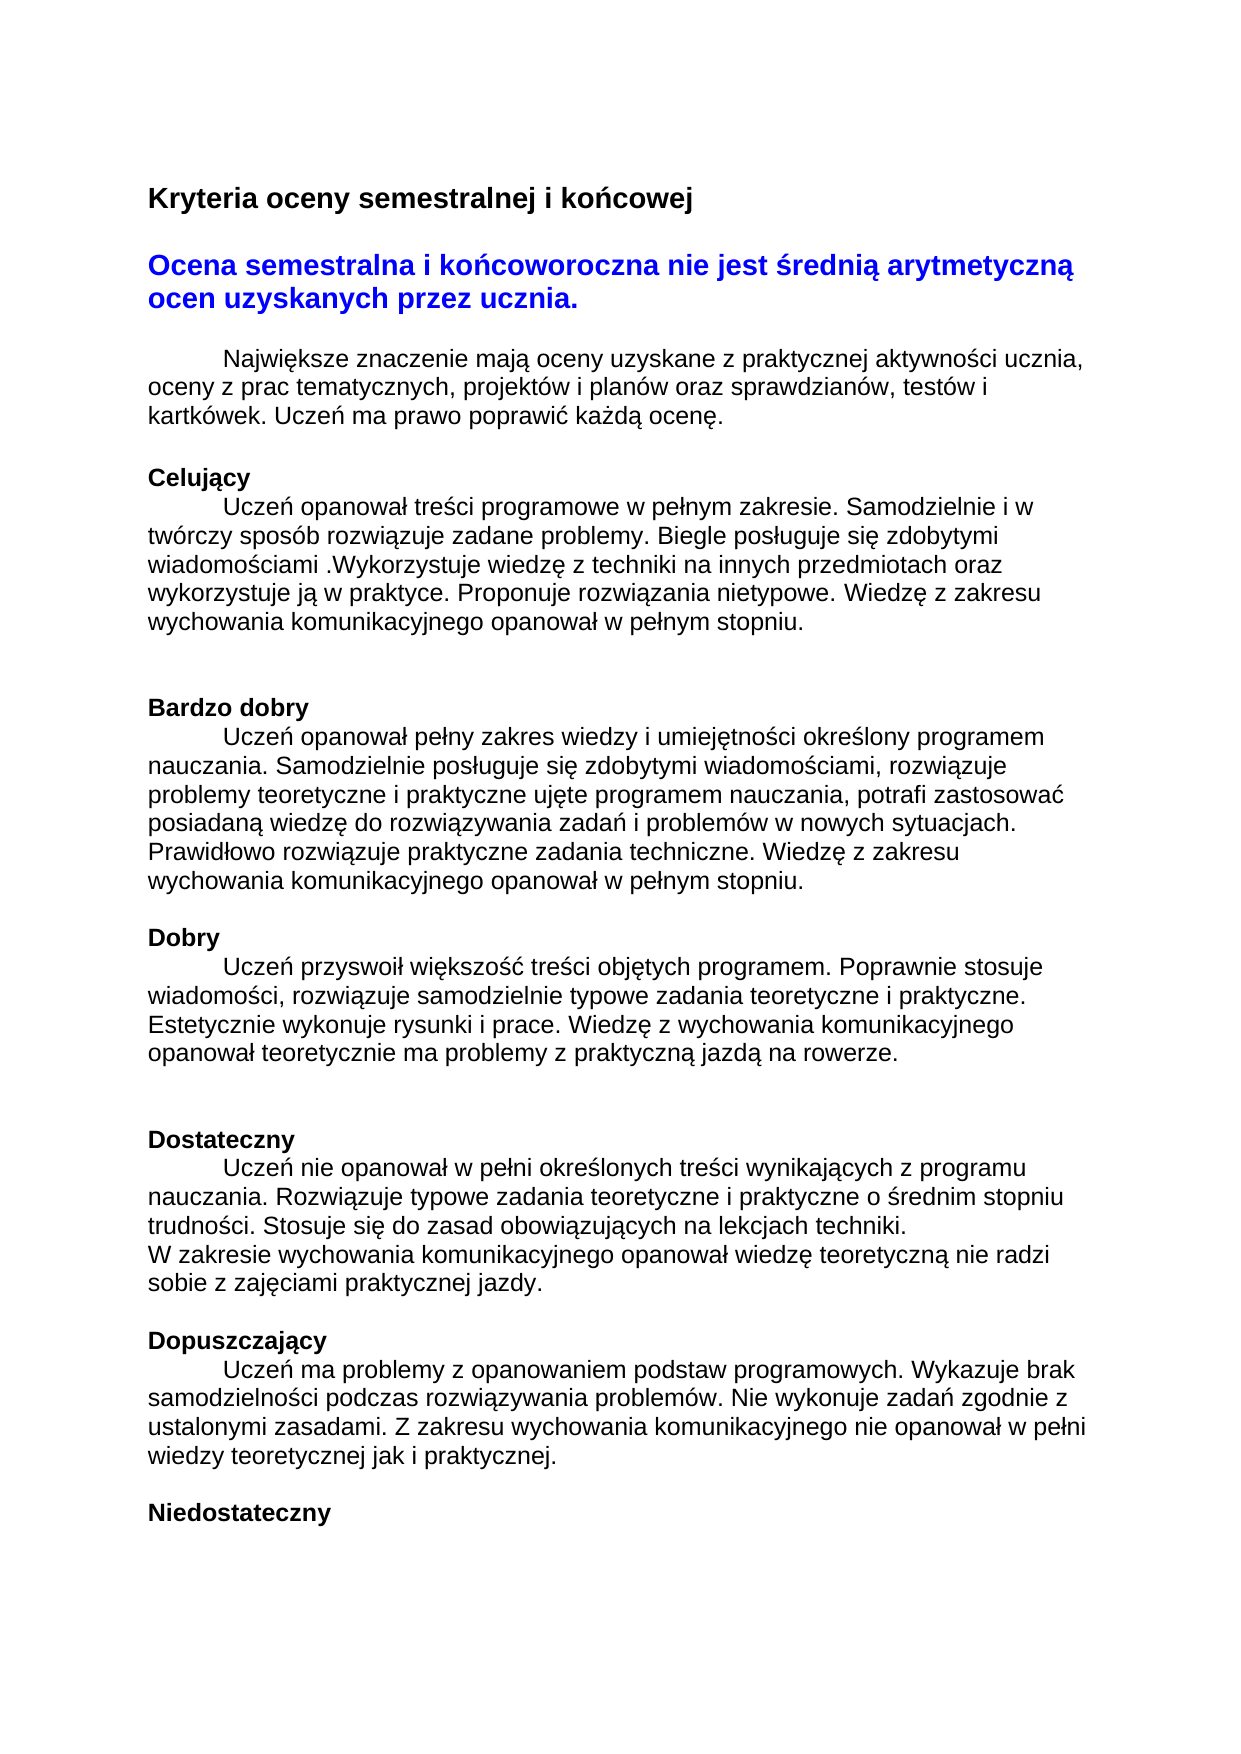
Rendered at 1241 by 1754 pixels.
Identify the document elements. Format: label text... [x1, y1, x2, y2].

text Dopuszczający [148, 1326, 1093, 1354]
text Bardzo dobry [148, 693, 1093, 722]
text Ocena semestralna i końcoworoczna nie jest średnią arytmetyczną ocen uzyskanych przez ucznia. [148, 248, 1093, 315]
text Dobry [148, 923, 1093, 952]
text Celujący [148, 463, 1093, 492]
text Uczeń nie opanował w pełni określonych treści wynikających z programu nauczania. Rozwiązuje typowe zadania teoretyczne i praktyczne o średnim stopniu trudności. Stosuje się do zasad obowiązujących na lekcjach techniki. [148, 1153, 1093, 1239]
text Dostateczny [148, 1124, 1093, 1153]
text Uczeń ma problemy z opanowaniem podstaw programowych. Wykazuje brak samodzielności podczas rozwiązywania problemów. Nie wykonuje zadań zgodnie z ustalonymi zasadami. Z zakresu wychowania komunikacyjnego nie opanował w pełni wiedzy teoretycznej jak i praktycznej. [148, 1354, 1093, 1469]
text Uczeń opanował treści programowe w pełnym zakresie. Samodzielnie i w twórczy sposób rozwiązuje zadane problemy. Biegle posługuje się zdobytymi wiadomościami .Wykorzystuje wiedzę z techniki na innych przedmiotach oraz wykorzystuje ją w praktyce. Proponuje rozwiązania nietypowe. Wiedzę z zakresu wychowania komunikacyjnego opanował w pełnym stopniu. [148, 492, 1093, 636]
text W zakresie wychowania komunikacyjnego opanował wiedzę teoretyczną nie radzi sobie z zajęciami praktycznej jazdy. [148, 1239, 1093, 1297]
text Największe znaczenie mają oceny uzyskane z praktycznej aktywności ucznia, oceny z prac tematycznych, projektów i planów oraz sprawdzianów, testów i kartkówek. Uczeń ma prawo poprawić każdą ocenę. [148, 343, 1093, 430]
text Uczeń przyswoił większość treści objętych programem. Poprawnie stosuje wiadomości, rozwiązuje samodzielnie typowe zadania teoretyczne i praktyczne. Estetycznie wykonuje rysunki i prace. Wiedzę z wychowania komunikacyjnego opanował teoretycznie ma problemy z praktyczną jazdą na rowerze. [148, 952, 1093, 1067]
text Niedostateczny [148, 1498, 1093, 1527]
text Kryteria oceny semestralnej i końcowej [148, 181, 1093, 214]
text Uczeń opanował pełny zakres wiedzy i umiejętności określony programem nauczania. Samodzielnie posługuje się zdobytymi wiadomościami, rozwiązuje problemy teoretyczne i praktyczne ujęte programem nauczania, potrafi zastosować posiadaną wiedzę do rozwiązywania zadań i problemów w nowych sytuacjach. Prawidłowo rozwiązuje praktyczne zadania techniczne. Wiedzę z zakresu wychowania komunikacyjnego opanował w pełnym stopniu. [148, 722, 1093, 894]
